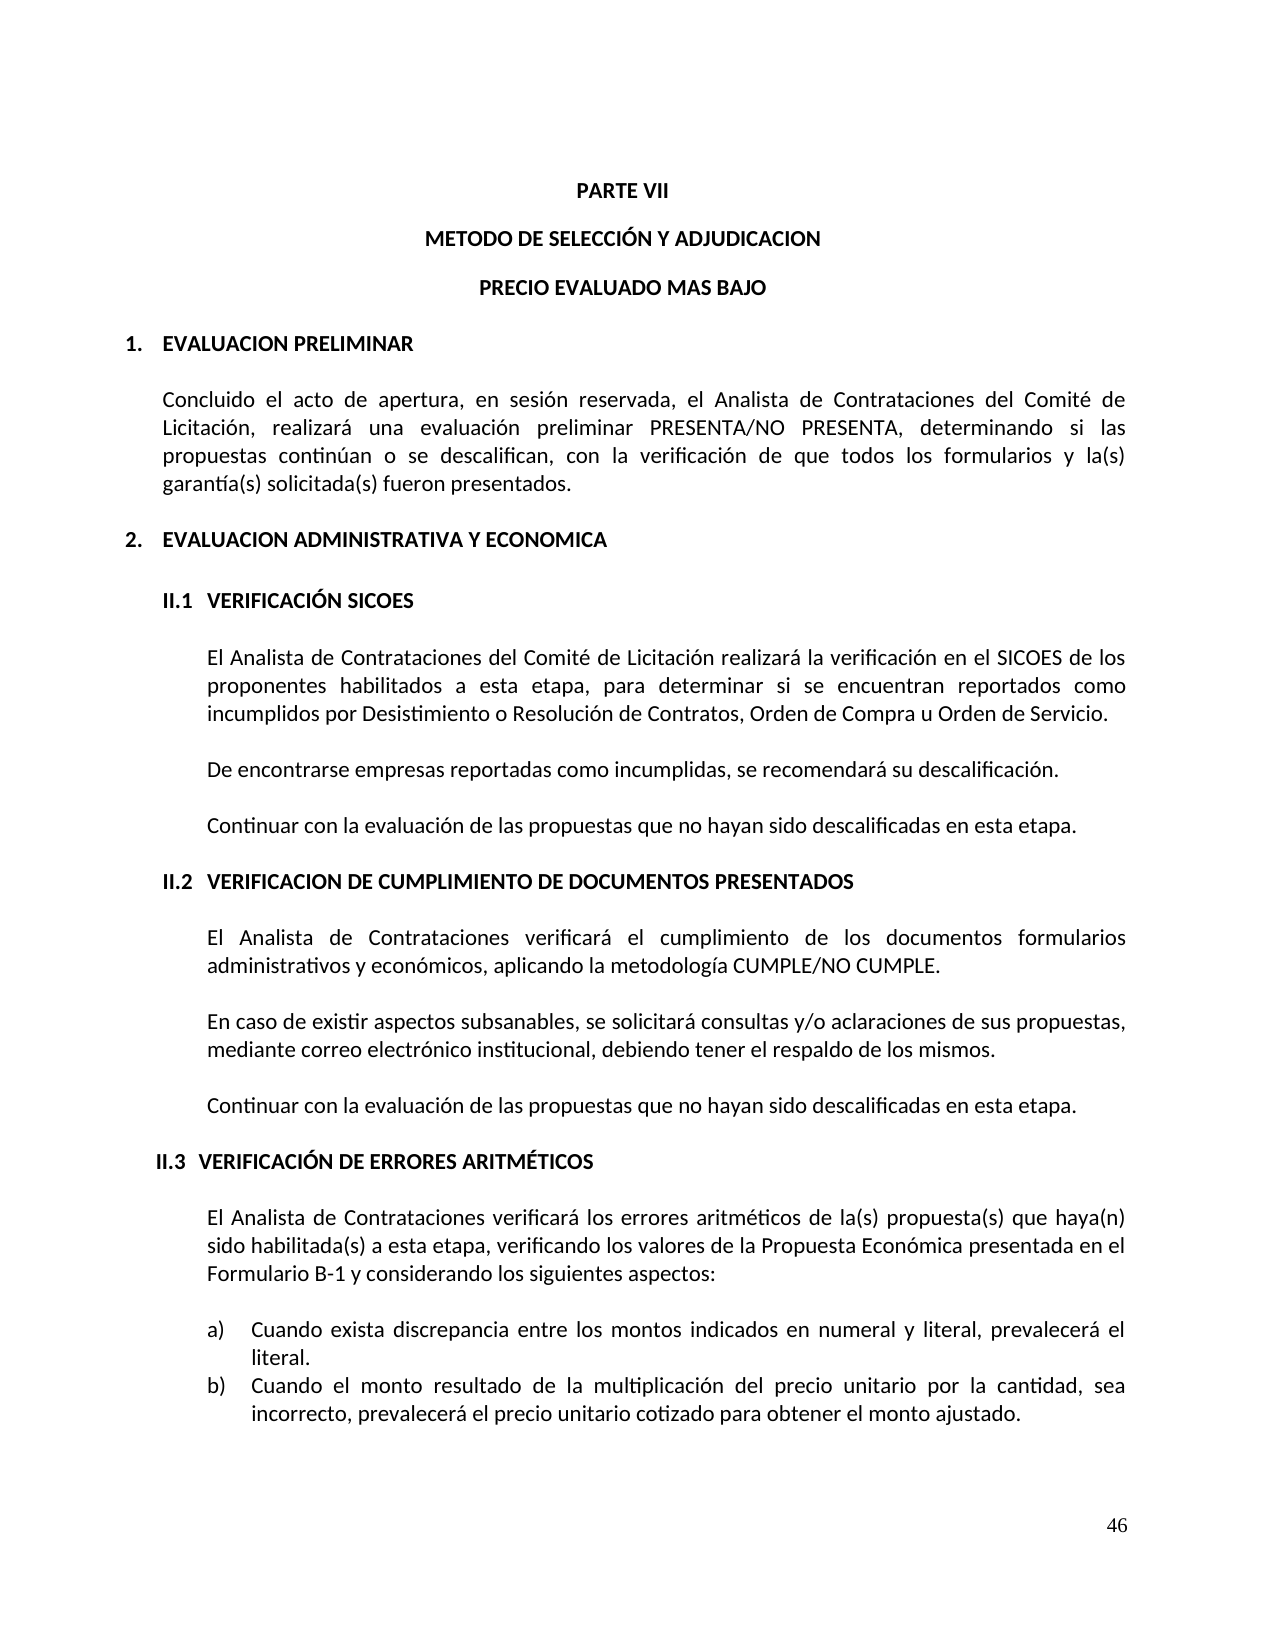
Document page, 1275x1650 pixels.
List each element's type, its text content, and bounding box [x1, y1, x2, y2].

text Continuar con la evaluación de las propuestas que no hayan sido descalificadas en esta etapa. [207, 1091, 1127, 1119]
list VERIFICACIÓN SICOES [162, 587, 1127, 615]
list VERIFICACIÓN DE ERRORES ARITMÉTICOS [156, 1147, 1127, 1175]
text Concluido el acto de apertura, en sesión reservada, el Analista de Contrataciones del Comité de Licitación, realizará una evaluación preliminar PRESENTA/NO PRESENTA, determinando si las propuestas continúan o se descalifican, con la verificación de que todos los formularios y la(s) garantía(s) solicitada(s) fueron presentados. [162, 386, 1127, 498]
text El Analista de Contrataciones verificará los errores aritméticos de la(s) propuesta(s) que haya(n) sido habilitada(s) a esta etapa, verificando los valores de la Propuesta Económica presentada en el Formulario B-1 y considerando los siguientes aspectos: [207, 1203, 1127, 1287]
text Continuar con la evaluación de las propuestas que no hayan sido descalificadas en esta etapa. [207, 811, 1127, 839]
text El Analista de Contrataciones del Comité de Licitación realizará la verificación en el SICOES de los proponentes habilitados a esta etapa, para determinar si se encuentran reportados como incumplidos por Desistimiento o Resolución de Contratos, Orden de Compra u Orden de Servicio. [207, 643, 1127, 727]
list Cuando exista discrepancia entre los montos indicados en numeral y literal, prevalecerá el literal. [207, 1315, 1127, 1371]
list EVALUACION PRELIMINAR [125, 329, 1127, 357]
text PARTE VII [118, 176, 1127, 204]
list Cuando el monto resultado de la multiplicación del precio unitario por la cantidad, sea incorrecto, prevalecerá el precio unitario cotizado para obtener el monto ajustado. [207, 1371, 1127, 1427]
text En caso de existir aspectos subsanables, se solicitará consultas y/o aclaraciones de sus propuestas, mediante correo electrónico institucional, debiendo tener el respaldo de los mismos. [207, 1007, 1127, 1063]
text METODO DE SELECCIÓN Y ADJUDICACION [118, 224, 1127, 253]
text De encontrarse empresas reportadas como incumplidas, se recomendará su descalificación. [207, 755, 1127, 783]
text PRECIO EVALUADO MAS BAJO [118, 273, 1127, 301]
list EVALUACION ADMINISTRATIVA Y ECONOMICA [125, 526, 1127, 554]
text El Analista de Contrataciones verificará el cumplimiento de los documentos formularios administrativos y económicos, aplicando la metodología CUMPLE/NO CUMPLE. [207, 923, 1127, 979]
list VERIFICACION DE CUMPLIMIENTO DE DOCUMENTOS PRESENTADOS [162, 867, 1127, 895]
